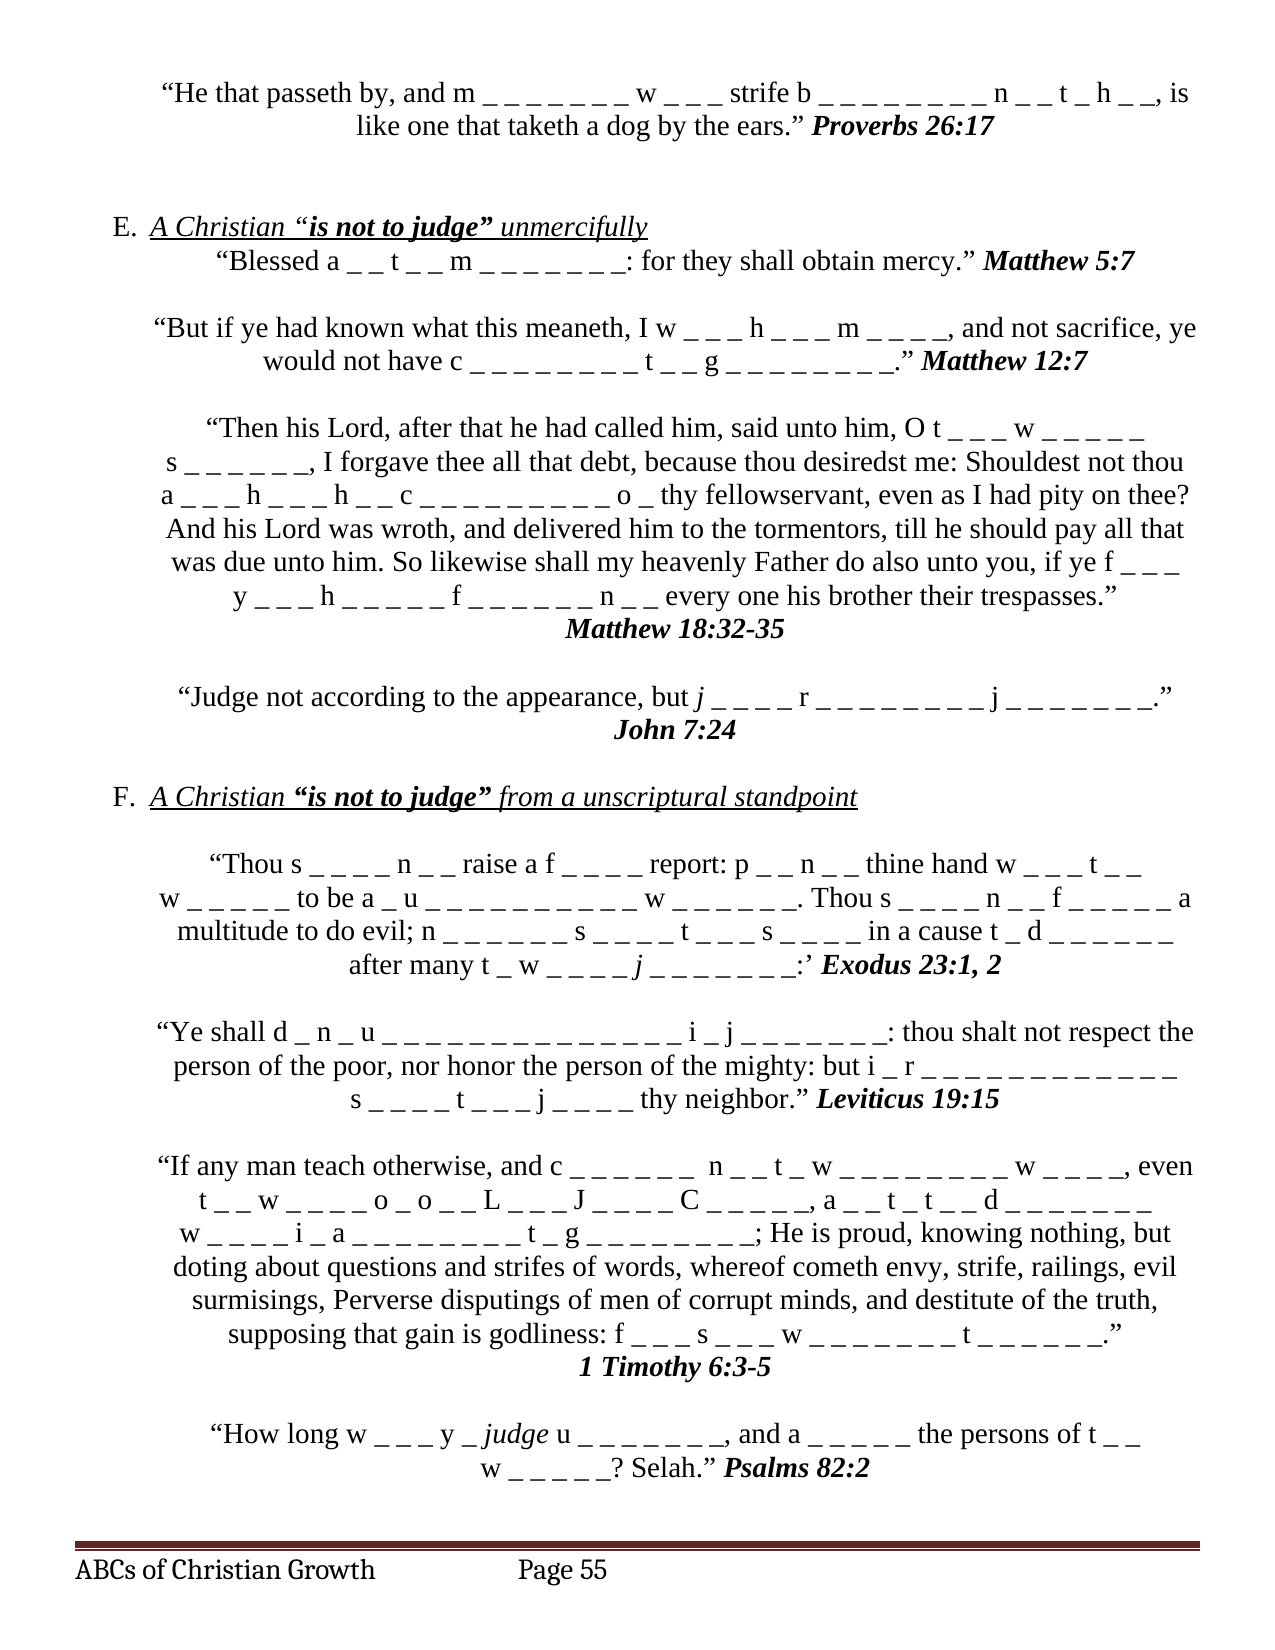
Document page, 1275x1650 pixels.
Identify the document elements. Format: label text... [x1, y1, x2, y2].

list w _ _ _ _ _ to be a _ u _ _ _ _ _ _ _ _ _ _ w _ _ _ _ _ _. Thou s _ _ _ _ n _ _ f _ _ _ _ _ a multitude to do evil; n _ _ _ _ _ _ s _ _ _ _ t _ _ _ s _ _ _ _ in a cause t _ d _ _ _ _ _ _ after many t _ w _ _ _ _ j _ _ _ _ _ _ _:’ Exodus 23:1, 2 [150, 880, 1200, 981]
list “He that passeth by, and m _ _ _ _ _ _ _ w _ _ _ strife b _ _ _ _ _ _ _ _ n _ _ t _ h _ _, is like one that taketh a dog by the ears.” Proverbs 26:17 [150, 75, 1200, 142]
list “Thou s _ _ _ _ n _ _ raise a f _ _ _ _ report: p _ _ n _ _ thine hand w _ _ _ t _ _ [150, 846, 1200, 880]
list s _ _ _ _ _ _, I forgave thee all that debt, because thou desiredst me: Shouldest not thou [150, 444, 1200, 477]
list A Christian “is not to judge” unmercifully [112, 209, 1200, 243]
list Matthew 18:32-35 [150, 612, 1200, 645]
text “If any man teach otherwise, and c _ _ _ _ _ _ n _ _ t _ w _ _ _ _ _ _ _ _ w _ _ _ _, even t _ _ w _ _ _ _ o _ o _ _ L _ _ _ J _ _ _ _ C _ _ _ _ _, a _ _ t _ t _ _ d _ _ _ _ _ _ _ [150, 1148, 1200, 1215]
list “Blessed a _ _ t _ _ m _ _ _ _ _ _ _: for they shall obtain mercy.” Matthew 5:7 [150, 243, 1200, 276]
text w _ _ _ _ _? Selah.” Psalms 82:2 [150, 1450, 1200, 1484]
text “How long w _ _ _ y _ judge u _ _ _ _ _ _ _, and a _ _ _ _ _ the persons of t _ _ [150, 1417, 1200, 1450]
list A Christian “is not to judge” from a unscriptural standpoint [112, 779, 1200, 813]
list a _ _ _ h _ _ _ h _ _ c _ _ _ _ _ _ _ _ _ o _ thy fellowservant, even as I had pity on thee? And his Lord was wroth, and delivered him to the tormentors, till he should pay all that was due unto him. So likewise shall my heavenly Father do also unto you, if ye f _ _ _ [150, 477, 1200, 578]
list “Ye shall d _ n _ u _ _ _ _ _ _ _ _ _ _ _ _ _ _ i _ j _ _ _ _ _ _ _: thou shalt not respect the person of the poor, nor honor the person of the mighty: but i _ r _ _ _ _ _ _ _ _ _ _ _ _ [150, 1014, 1200, 1081]
list y _ _ _ h _ _ _ _ _ f _ _ _ _ _ _ n _ _ every one his brother their trespasses.” [150, 578, 1200, 612]
list “But if ye had known what this meaneth, I w _ _ _ h _ _ _ m _ _ _ _, and not sacrifice, ye would not have c _ _ _ _ _ _ _ _ t _ _ g _ _ _ _ _ _ _ _.” Matthew 12:7 [150, 310, 1200, 377]
list “Judge not according to the appearance, but j _ _ _ _ r _ _ _ _ _ _ _ _ j _ _ _ _ _ _ _.” John 7:24 [150, 679, 1200, 746]
list “Then his Lord, after that he had called him, said unto him, O t _ _ _ w _ _ _ _ _ [150, 410, 1200, 444]
list s _ _ _ _ t _ _ _ j _ _ _ _ thy neighbor.” Leviticus 19:15 [150, 1081, 1200, 1115]
text w _ _ _ _ i _ a _ _ _ _ _ _ _ _ t _ g _ _ _ _ _ _ _ _; He is proud, knowing nothing, but doting about questions and strifes of words, whereof cometh envy, strife, railings, evil surmisings, Perverse disputings of men of corrupt minds, and destitute of the truth, supposing that gain is godliness: f _ _ _ s _ _ _ w _ _ _ _ _ _ _ t _ _ _ _ _ _.” [150, 1215, 1200, 1349]
text 1 Timothy 6:3-5 [150, 1349, 1200, 1383]
